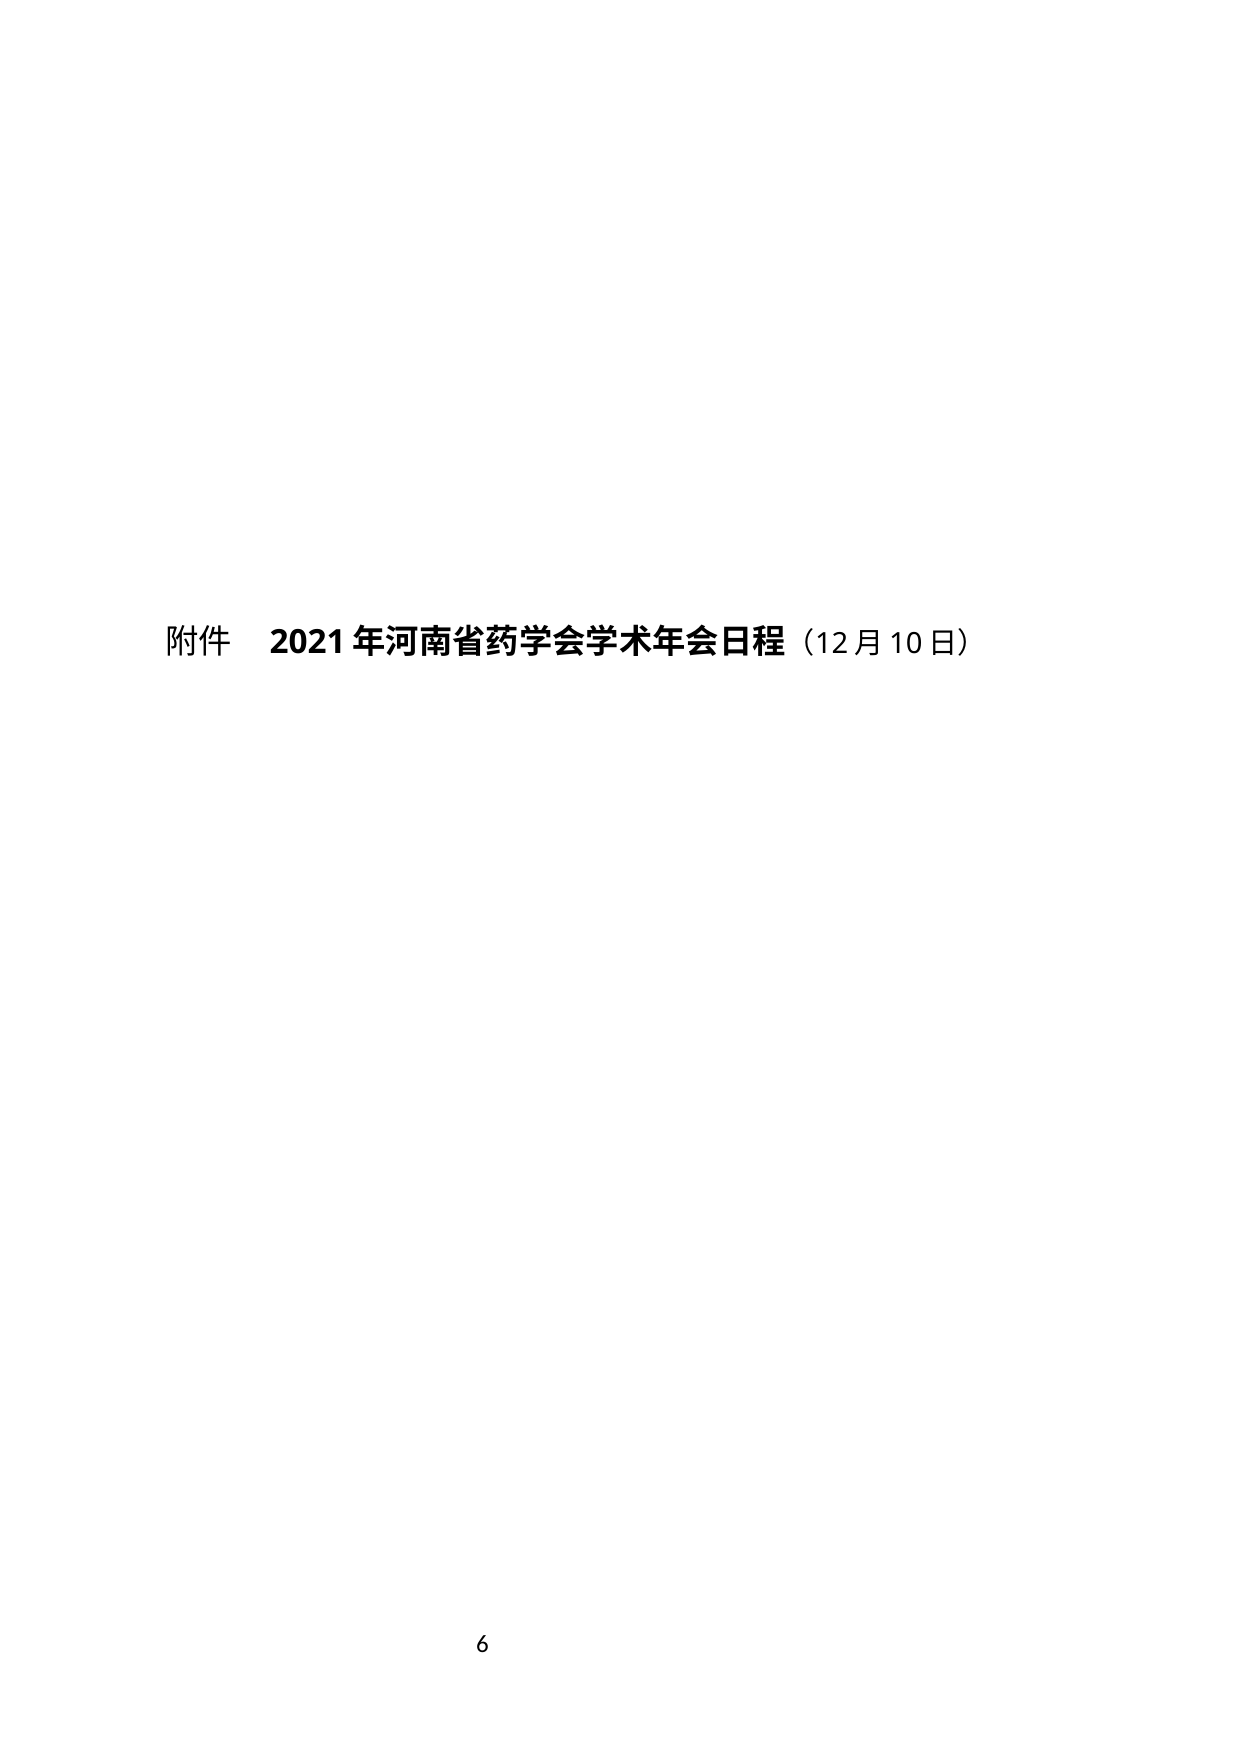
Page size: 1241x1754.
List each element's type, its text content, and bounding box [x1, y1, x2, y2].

text 附件 2021年河南省药学会学术年会日程（12月10日） [165, 607, 1028, 672]
